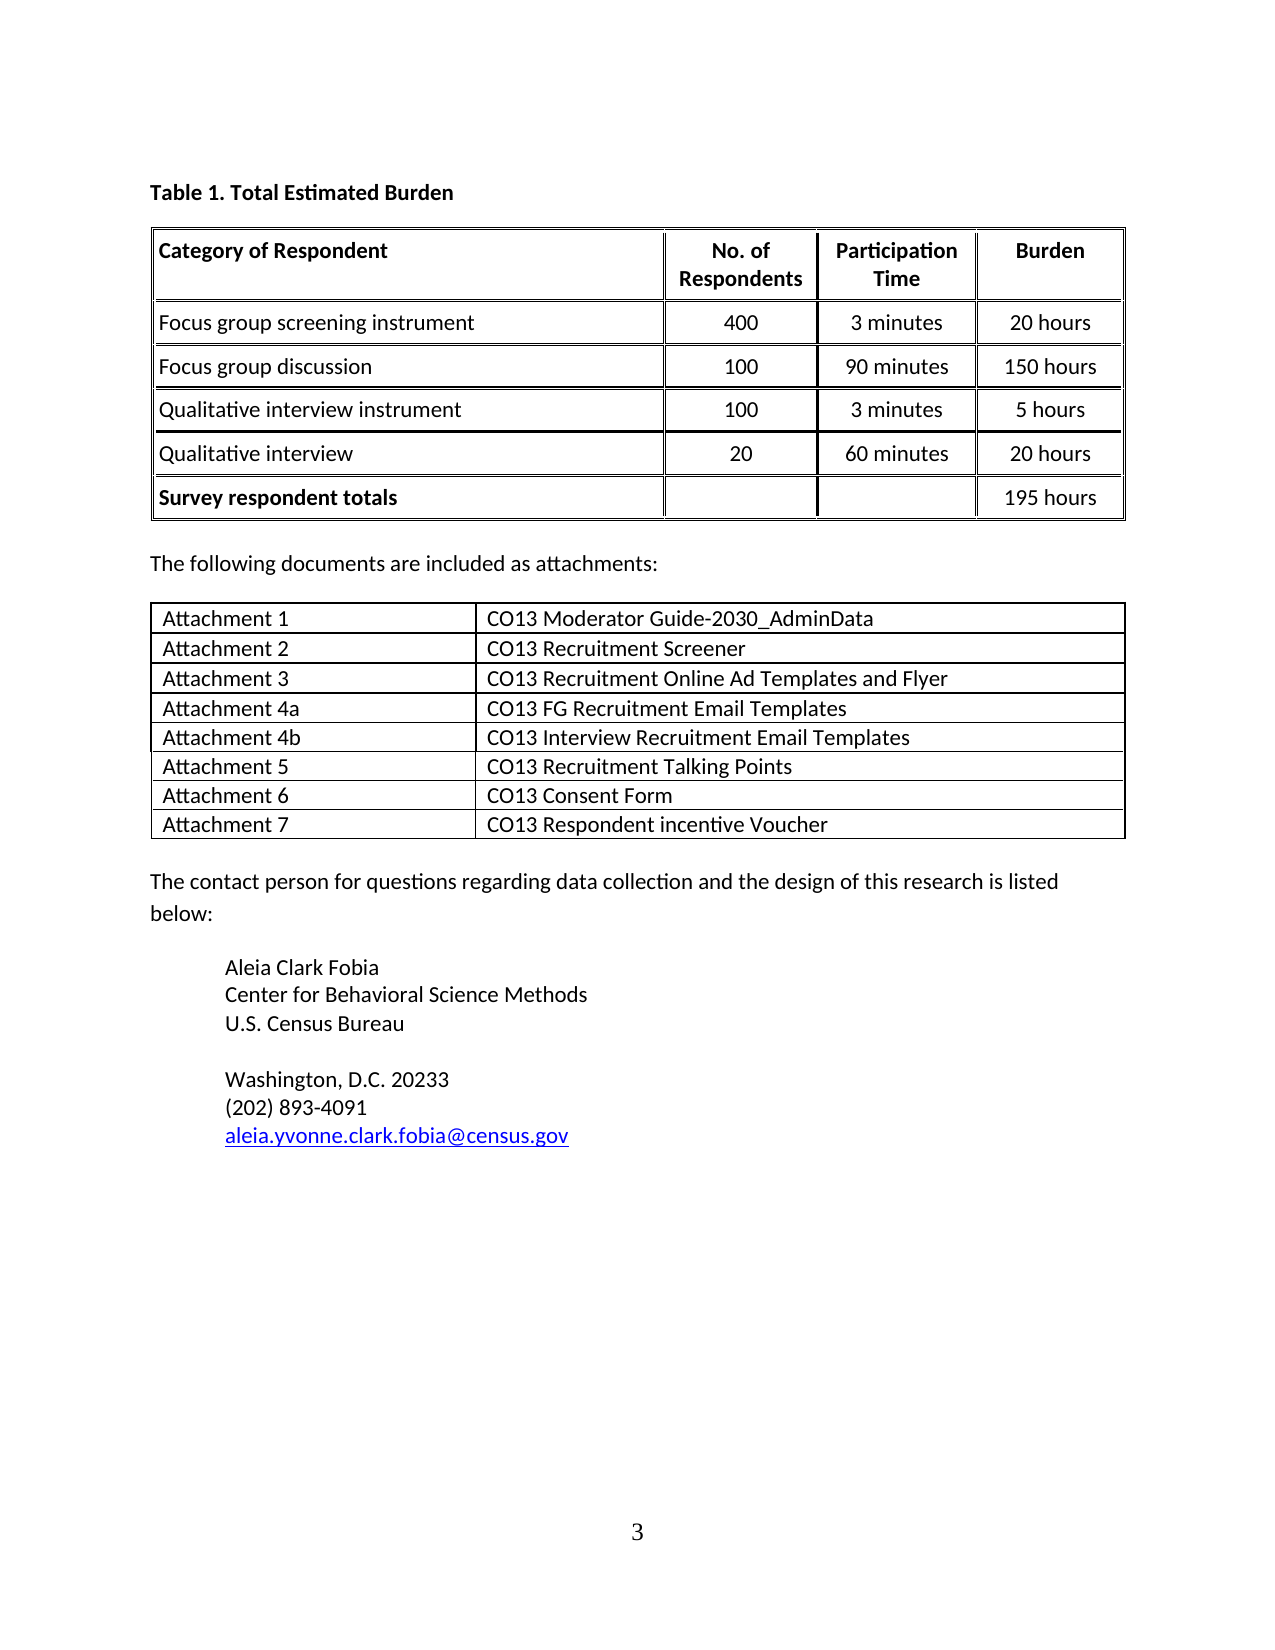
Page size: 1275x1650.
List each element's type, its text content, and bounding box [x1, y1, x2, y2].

table_header Attachment 1 [152, 604, 475, 632]
table_cell 20 hours [976, 299, 1124, 342]
table_cell 150 hours [978, 343, 1123, 386]
text The contact person for questions regarding data collection and the design of this research is listed below: [150, 867, 1125, 928]
table_cell Qualitative interview instrument [154, 386, 663, 430]
table_cell Attachment 7 [152, 810, 475, 838]
text aleia.yvonne.clark.fobia@census.gov [150, 1121, 1125, 1149]
table_cell Attachment 6 [152, 781, 475, 809]
table_cell 3 minutes [819, 390, 975, 430]
text Aleia Clark Fobia [150, 953, 1125, 981]
text Center for Behavioral Science Methods [150, 981, 1125, 1009]
table_cell Qualitative interview [154, 430, 663, 474]
table_cell 5 hours [978, 386, 1123, 430]
table_cell CO13 Recruitment Talking Points [476, 751, 1124, 780]
text (202) 893-4091 [150, 1093, 1125, 1121]
table_cell Survey respondent totals [152, 474, 665, 517]
table_header Category of Respondent [154, 230, 665, 299]
text The following documents are included as attachments: [150, 549, 1125, 577]
table_cell Focus group discussion [154, 343, 663, 386]
table_header CO13 Moderator Guide-2030_AdminData [477, 604, 1124, 632]
table_cell CO13 Respondent incentive Voucher [476, 809, 1124, 838]
table_cell Attachment 5 [152, 752, 475, 780]
table_cell [665, 477, 817, 517]
table_cell CO13 Consent Form [476, 780, 1124, 809]
table_cell 3 minutes [819, 302, 975, 342]
table_cell 100 [666, 390, 816, 430]
text Washington, D.C. 20233 [150, 1065, 1125, 1093]
table_header No. of Respondents [665, 228, 817, 299]
table_cell CO13 Recruitment Online Ad Templates and Flyer [477, 664, 1124, 692]
table_cell 100 [666, 346, 816, 386]
table_cell 90 minutes [819, 346, 975, 386]
table_cell CO13 Recruitment Screener [477, 634, 1124, 662]
table_cell 60 minutes [819, 433, 975, 474]
table_cell [817, 477, 976, 517]
table_cell Attachment 4b [152, 723, 475, 751]
table_cell CO13 FG Recruitment Email Templates [477, 694, 1124, 722]
table_cell Attachment 3 [152, 664, 475, 692]
text U.S. Census Bureau [150, 1009, 1125, 1037]
table_cell Focus group screening instrument [152, 299, 665, 342]
table_cell Attachment 4a [152, 694, 475, 722]
table_cell 195 hours [976, 474, 1124, 517]
table_cell 400 [666, 302, 816, 342]
table_header Participation Time [817, 230, 976, 299]
table_cell 20 [666, 433, 816, 474]
table_cell Attachment 2 [152, 634, 475, 662]
text Table 1. Total Estimated Burden [150, 178, 1125, 206]
table_cell CO13 Interview Recruitment Email Templates [477, 723, 1124, 751]
table_cell 20 hours [978, 430, 1123, 474]
table_header Burden [976, 230, 1123, 299]
